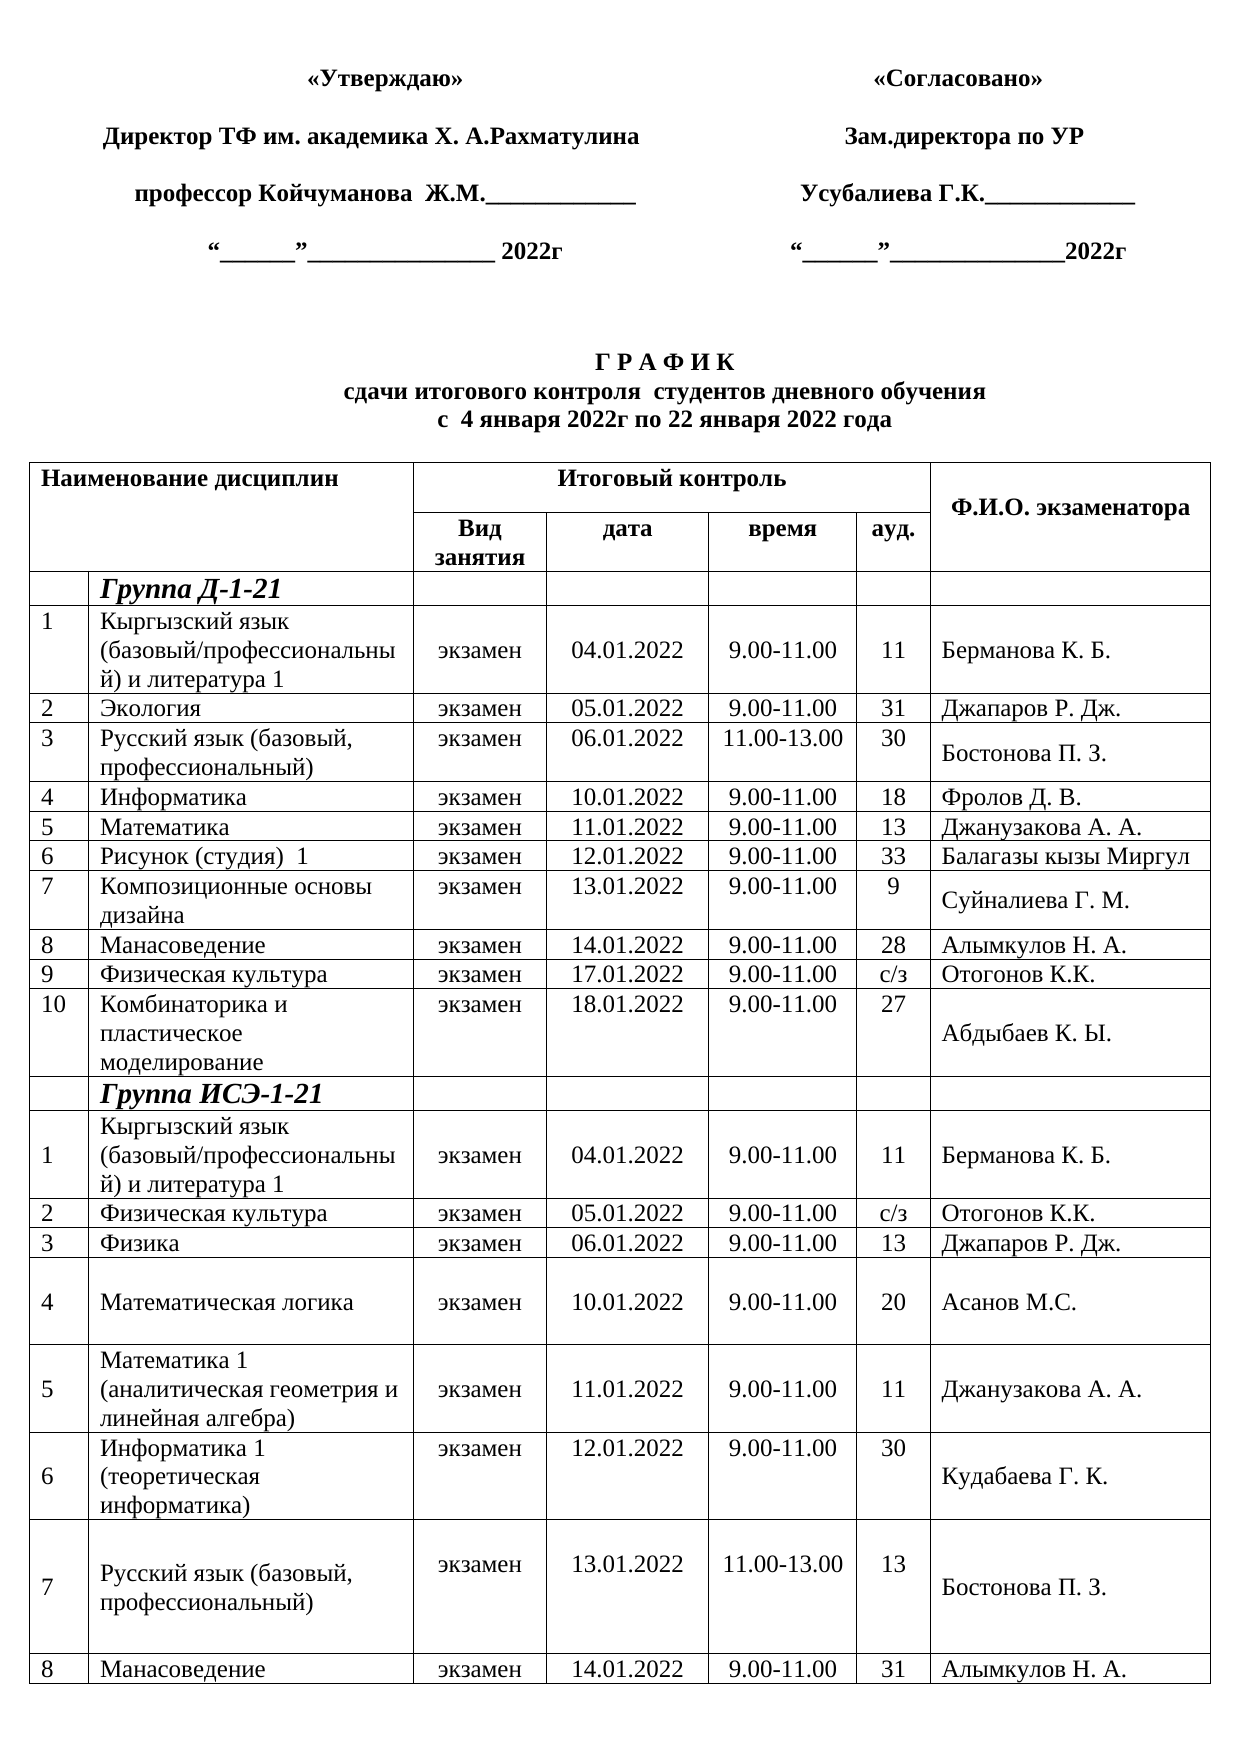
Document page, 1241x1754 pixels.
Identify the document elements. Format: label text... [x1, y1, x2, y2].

table_cell экзамен [414, 1258, 546, 1344]
table_cell 06.01.2022 [547, 1228, 708, 1257]
table_cell 18.01.2022 [547, 989, 708, 1076]
table_cell Алымкулов Н. А. [931, 930, 1210, 958]
table_cell экзамен [414, 1433, 546, 1519]
table_cell [857, 572, 930, 605]
table_cell экзамен [414, 930, 546, 958]
table_cell экзамен [414, 1199, 546, 1227]
table_cell 9.00-11.00 [709, 606, 856, 692]
table_cell Информатика [89, 782, 413, 811]
table_cell [414, 1077, 546, 1110]
table_cell Русский язык (базовый, профессиональный) [89, 723, 413, 781]
table_cell Бостонова П. З. [931, 723, 1210, 781]
table_cell Манасоведение [89, 930, 413, 958]
table_header Ф.И.О. экзаменатора [931, 463, 1210, 571]
table_cell Джанузакова А. А. [931, 1345, 1210, 1432]
table_cell Джапаров Р. Дж. [931, 694, 1210, 722]
table_cell 04.01.2022 [547, 1111, 708, 1197]
table_cell [414, 572, 546, 605]
table_cell [931, 1077, 1210, 1110]
table_cell 18 [857, 782, 930, 811]
table_cell [857, 1077, 930, 1110]
table_cell 10 [30, 989, 88, 1076]
table_cell с/з [857, 1199, 930, 1227]
table_cell 11.00-13.00 [709, 1520, 856, 1653]
table_cell 9.00-11.00 [709, 1111, 856, 1197]
table_cell Математика 1 (аналитическая геометрия и линейная алгебра) [89, 1345, 413, 1432]
table_cell Кыргызский язык (базовый/профессиональный) и литература 1 [89, 1111, 413, 1197]
table_cell 10.01.2022 [547, 782, 708, 811]
table_cell экзамен [414, 723, 546, 781]
table_cell экзамен [414, 1345, 546, 1432]
table_cell экзамен [414, 606, 546, 692]
table_cell [30, 572, 88, 605]
table_cell экзамен [414, 871, 546, 929]
table_cell 11.01.2022 [547, 812, 708, 840]
table_cell Асанов М.С. [931, 1258, 1210, 1344]
table_cell Отогонов К.К. [931, 1199, 1210, 1227]
table_cell Математика [89, 812, 413, 840]
table_cell время [709, 513, 856, 571]
table_cell Группа ИСЭ-1-21 [89, 1077, 413, 1110]
table_cell Экология [89, 694, 413, 722]
table_cell Физика [89, 1228, 413, 1257]
table_cell экзамен [414, 694, 546, 722]
table_cell 9.00-11.00 [709, 1199, 856, 1227]
table_cell 9 [30, 960, 88, 988]
table_cell 30 [857, 1433, 930, 1519]
table_cell экзамен [414, 782, 546, 811]
table_cell 05.01.2022 [547, 694, 708, 722]
table_cell 1 [30, 1111, 88, 1197]
table_cell 13 [857, 1228, 930, 1257]
text Г Р А Ф И К [177, 118, 1152, 376]
table_cell 11 [857, 606, 930, 692]
table_cell дата [547, 513, 708, 571]
table_cell 5 [30, 1345, 88, 1432]
table_cell 9.00-11.00 [709, 812, 856, 840]
table_cell 5 [30, 812, 88, 840]
table_cell 31 [857, 694, 930, 722]
table_cell 1 [30, 606, 88, 692]
table_header «Согласовано» Зам.директора по УР Усубалиева Г.К.____________ “______”______________2022г [679, 6, 1237, 347]
table_cell 2 [30, 1199, 88, 1227]
table_cell экзамен [414, 812, 546, 840]
table_cell Абдыбаев К. Ы. [931, 989, 1210, 1076]
table_cell 14.01.2022 [547, 930, 708, 958]
table_cell 9.00-11.00 [709, 871, 856, 929]
table_cell 9.00-11.00 [709, 1433, 856, 1519]
table_cell [931, 572, 1210, 605]
table_cell Джапаров Р. Дж. [931, 1228, 1210, 1257]
text с 4 января 2022г по 22 января 2022 года [177, 404, 1152, 433]
table_cell Информатика 1 (теоретическая информатика) [89, 1433, 413, 1519]
table_cell 13.01.2022 [547, 871, 708, 929]
table_cell 7 [30, 871, 88, 929]
table_cell 17.01.2022 [547, 960, 708, 988]
table_cell 30 [857, 723, 930, 781]
table_cell 6 [30, 841, 88, 870]
table_cell 33 [857, 841, 930, 870]
table_cell 7 [30, 1520, 88, 1653]
table_cell экзамен [414, 960, 546, 988]
table_cell 13.01.2022 [547, 1520, 708, 1653]
table_cell Фролов Д. В. [931, 782, 1210, 811]
table_cell экзамен [414, 1654, 546, 1683]
table_cell 12.01.2022 [547, 1433, 708, 1519]
table_cell с/з [857, 960, 930, 988]
table_cell 8 [30, 1654, 88, 1683]
table_cell 11.00-13.00 [709, 723, 856, 781]
table_cell Алымкулов Н. А. [931, 1654, 1210, 1683]
table_cell 11.01.2022 [547, 1345, 708, 1432]
table_cell 3 [30, 723, 88, 781]
table_cell [547, 572, 708, 605]
table_cell 9.00-11.00 [709, 930, 856, 958]
table_cell [709, 572, 856, 605]
table_cell 12.01.2022 [547, 841, 708, 870]
table_cell Кыргызский язык (базовый/профессиональный) и литература 1 [89, 606, 413, 692]
table_cell 9.00-11.00 [709, 841, 856, 870]
table_header «Утверждаю» Директор ТФ им. академика Х. А.Рахматулина профессор Койчуманова Ж.М.____________ “______”_______________ 2022г [91, 6, 678, 347]
table_cell 9.00-11.00 [709, 960, 856, 988]
table_cell 11 [857, 1345, 930, 1432]
table_cell [30, 1077, 88, 1110]
table_cell 9.00-11.00 [709, 782, 856, 811]
table_cell 31 [857, 1654, 930, 1683]
table_cell экзамен [414, 989, 546, 1076]
table_cell 13 [857, 812, 930, 840]
table_cell Джанузакова А. А. [931, 812, 1210, 840]
table_cell Кудабаева Г. К. [931, 1433, 1210, 1519]
table_cell 20 [857, 1258, 930, 1344]
table_cell ауд. [857, 513, 930, 571]
table_cell Композиционные основы дизайна [89, 871, 413, 929]
table_cell 9 [857, 871, 930, 929]
table_cell Балагазы кызы Миргул [931, 841, 1210, 870]
table_cell 10.01.2022 [547, 1258, 708, 1344]
table_cell 9.00-11.00 [709, 1258, 856, 1344]
table_cell Комбинаторика и пластическое моделирование [89, 989, 413, 1076]
table_cell 9.00-11.00 [709, 694, 856, 722]
table_header Наименование дисциплин [30, 463, 413, 571]
table_cell Отогонов К.К. [931, 960, 1210, 988]
table_cell Физическая культура [89, 1199, 413, 1227]
table_cell 8 [30, 930, 88, 958]
table_cell 4 [30, 1258, 88, 1344]
table_cell 28 [857, 930, 930, 958]
table_cell экзамен [414, 1111, 546, 1197]
table_cell 11 [857, 1111, 930, 1197]
table_cell экзамен [414, 1228, 546, 1257]
table_cell 6 [30, 1433, 88, 1519]
table_header Итоговый контроль [414, 463, 930, 512]
table_cell Берманова К. Б. [931, 606, 1210, 692]
table_cell 3 [30, 1228, 88, 1257]
table_cell 13 [857, 1520, 930, 1653]
table_cell 27 [857, 989, 930, 1076]
table_cell [547, 1077, 708, 1110]
table_cell 05.01.2022 [547, 1199, 708, 1227]
table_cell Русский язык (базовый, профессиональный) [89, 1520, 413, 1653]
table_cell 4 [30, 782, 88, 811]
text сдачи итогового контроля студентов дневного обучения [177, 376, 1152, 404]
table_cell 06.01.2022 [547, 723, 708, 781]
table_cell Рисунок (студия) 1 [89, 841, 413, 870]
table_cell Бостонова П. З. [931, 1520, 1210, 1653]
table_cell Математическая логика [89, 1258, 413, 1344]
table_cell Физическая культура [89, 960, 413, 988]
table_cell 04.01.2022 [547, 606, 708, 692]
table_cell 9.00-11.00 [709, 989, 856, 1076]
table_cell 14.01.2022 [547, 1654, 708, 1683]
table_cell экзамен [414, 1520, 546, 1653]
table_cell Манасоведение [89, 1654, 413, 1683]
table_cell Группа Д-1-21 [89, 572, 413, 605]
table_cell Берманова К. Б. [931, 1111, 1210, 1197]
table_cell 9.00-11.00 [709, 1228, 856, 1257]
table_cell экзамен [414, 841, 546, 870]
table_cell 9.00-11.00 [709, 1654, 856, 1683]
table_cell Суйналиева Г. М. [931, 871, 1210, 929]
table_cell Вид занятия [414, 513, 546, 571]
table_cell [709, 1077, 856, 1110]
table_cell 9.00-11.00 [709, 1345, 856, 1432]
table_cell 2 [30, 694, 88, 722]
